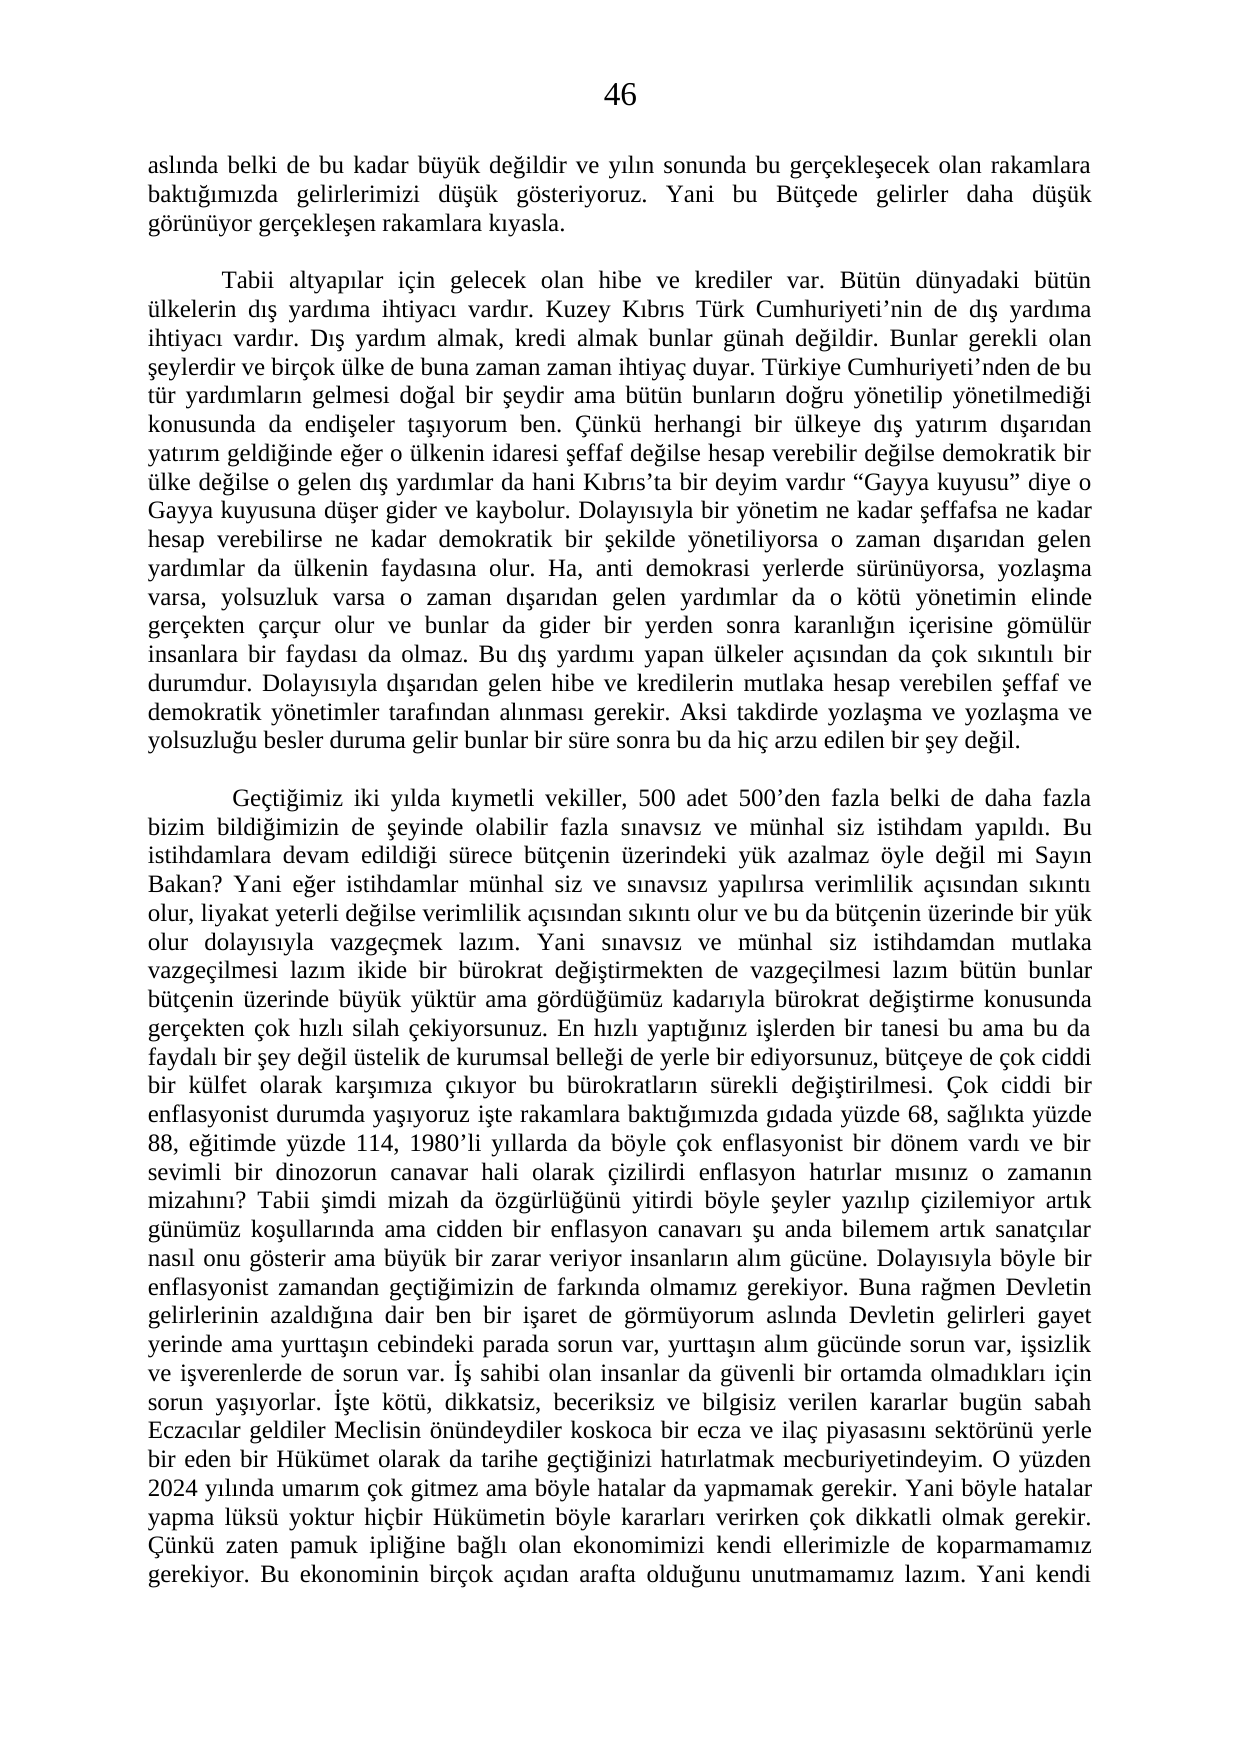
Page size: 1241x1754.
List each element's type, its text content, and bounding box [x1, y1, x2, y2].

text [148, 150, 1093, 237]
text Tabii altyapılar için gelecek olan hibe ve krediler var. Bütün dünyadaki bütün ülkelerin dış yardıma ihtiyacı vardır. Kuzey Kıbrıs Türk Cumhuriyeti’nin de dış yardıma ihtiyacı vardır. Dış yardım almak, kredi almak bunlar günah değildir. Bunlar gerekli olan şeylerdir ve birçok ülke de buna zaman zaman ihtiyaç duyar. Türkiye Cumhuriyeti’nden de bu tür yardımların gelmesi doğal bir şeydir ama bütün bunların doğru yönetilip yönetilmediği konusunda da endişeler taşıyorum ben. Çünkü herhangi bir ülkeye dış yatırım dışarıdan yatırım geldiğinde eğer o ülkenin idaresi şeffaf değilse hesap verebilir değilse demokratik bir ülke değilse o gelen dış yardımlar da hani Kıbrıs’ta bir deyim vardır “Gayya kuyusu” diye o Gayya kuyusuna düşer gider ve kaybolur. Dolayısıyla bir yönetim ne kadar şeffafsa ne kadar hesap verebilirse ne kadar demokratik bir şekilde yönetiliyorsa o zaman dışarıdan gelen yardımlar da ülkenin faydasına olur. Ha, anti demokrasi yerlerde sürünüyorsa, yozlaşma varsa, yolsuzluk varsa o zaman dışarıdan gelen yardımlar da o kötü yönetimin elinde gerçekten çarçur olur ve bunlar da gider bir yerden sonra karanlığın içerisine gömülür insanlara bir faydası da olmaz. Bu dış yardımı yapan ülkeler açısından da çok sıkıntılı bir durumdur. Dolayısıyla dışarıdan gelen hibe ve kredilerin mutlaka hesap verebilen şeffaf ve demokratik yönetimler tarafından alınması gerekir. Aksi takdirde yozlaşma ve yozlaşma ve yolsuzluğu besler duruma gelir bunlar bir süre sonra bu da hiç arzu edilen bir şey değil. [148, 265, 1093, 754]
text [148, 783, 1093, 1588]
